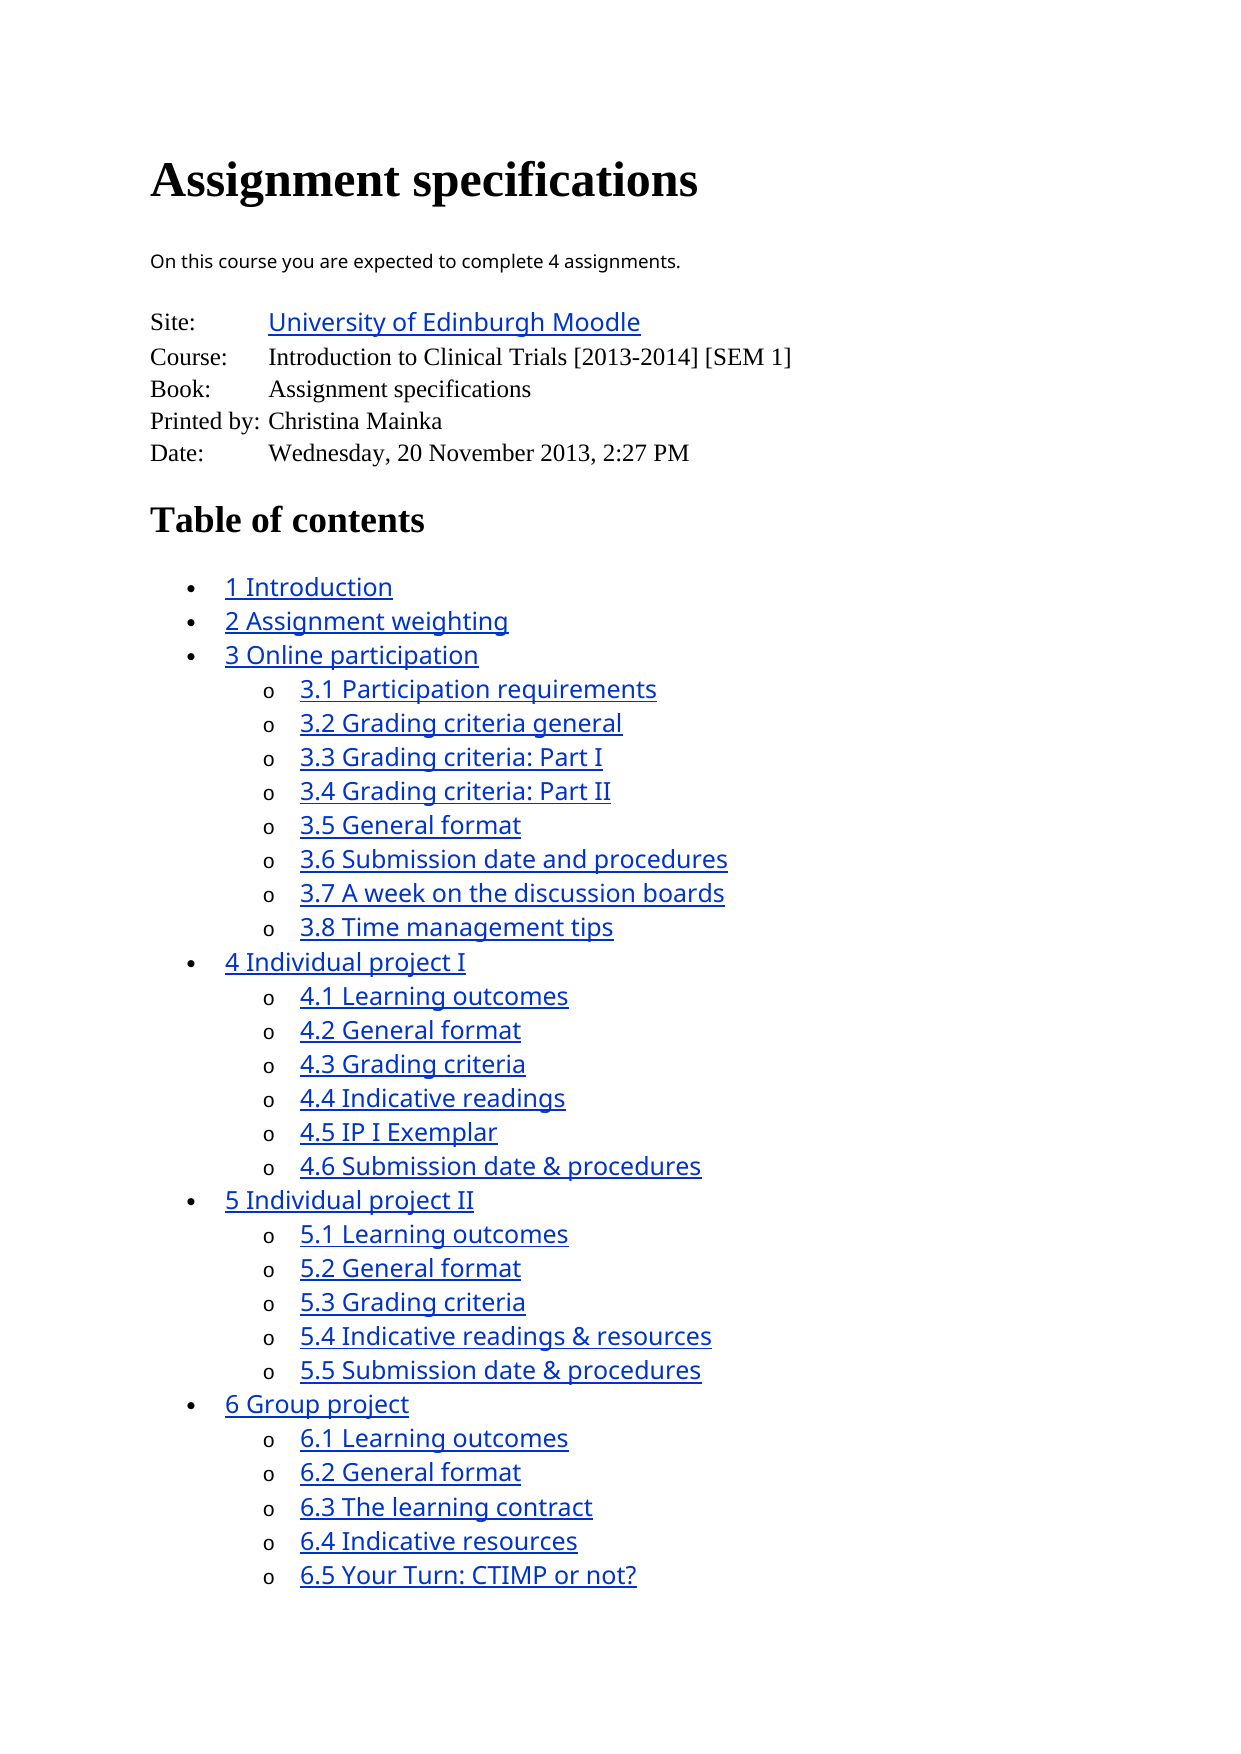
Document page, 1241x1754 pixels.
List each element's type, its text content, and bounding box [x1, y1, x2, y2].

list 4.2 General format [262, 1012, 1090, 1046]
list 3.1 Participation requirements [262, 672, 1090, 706]
list 3.3 Grading criteria: Part I [262, 740, 1090, 774]
list 4.5 IP I Exemplar [262, 1114, 1090, 1148]
list 6.1 Learning outcomes [262, 1421, 1090, 1455]
list 3.2 Grading criteria general [262, 706, 1090, 740]
table_header University of Edinburgh Moodle [267, 303, 798, 341]
text Assignment specifications [150, 150, 1090, 207]
list 4.4 Indicative readings [262, 1080, 1090, 1114]
table_cell Wednesday, 20 November 2013, 2:27 PM [267, 436, 798, 468]
list 1 Introduction [187, 569, 1090, 603]
table_cell Introduction to Clinical Trials [2013-2014] [SEM 1] [267, 341, 798, 372]
list 3.5 General format [262, 808, 1090, 842]
list 5.2 General format [262, 1251, 1090, 1285]
list 6.4 Indicative resources [262, 1523, 1090, 1557]
list 4.3 Grading criteria [262, 1046, 1090, 1080]
list 6.3 The learning contract [262, 1489, 1090, 1523]
table_cell Date: [149, 436, 267, 468]
list 5.4 Indicative readings & resources [262, 1319, 1090, 1353]
table_cell Course: [149, 341, 267, 372]
list 3.8 Time management tips [262, 910, 1090, 944]
list 3 Online participation [187, 638, 1090, 672]
list 5.3 Grading criteria [262, 1285, 1090, 1319]
list 5 Individual project II [187, 1183, 1090, 1217]
list 3.7 A week on the discussion boards [262, 876, 1090, 910]
list 2 Assignment weighting [187, 603, 1090, 638]
list 5.5 Submission date & procedures [262, 1353, 1090, 1387]
table_cell Christina Mainka [267, 404, 798, 436]
table_cell Book: [149, 373, 267, 404]
list 6 Group project [187, 1387, 1090, 1421]
text Table of contents [150, 497, 1090, 540]
list 4.6 Submission date & procedures [262, 1148, 1090, 1183]
table_header Site: [149, 303, 267, 341]
list 4.1 Learning outcomes [262, 978, 1090, 1012]
list 3.4 Grading criteria: Part II [262, 774, 1090, 808]
list 4 Individual project I [187, 944, 1090, 978]
text On this course you are expected to complete 4 assignments. [150, 237, 1090, 274]
list 6.5 Your Turn: CTIMP or not? [262, 1557, 1090, 1591]
list 3.6 Submission date and procedures [262, 842, 1090, 876]
list 5.1 Learning outcomes [262, 1217, 1090, 1251]
list 6.2 General format [262, 1455, 1090, 1489]
table_cell Printed by: [149, 404, 267, 436]
table_cell Assignment specifications [267, 373, 798, 404]
